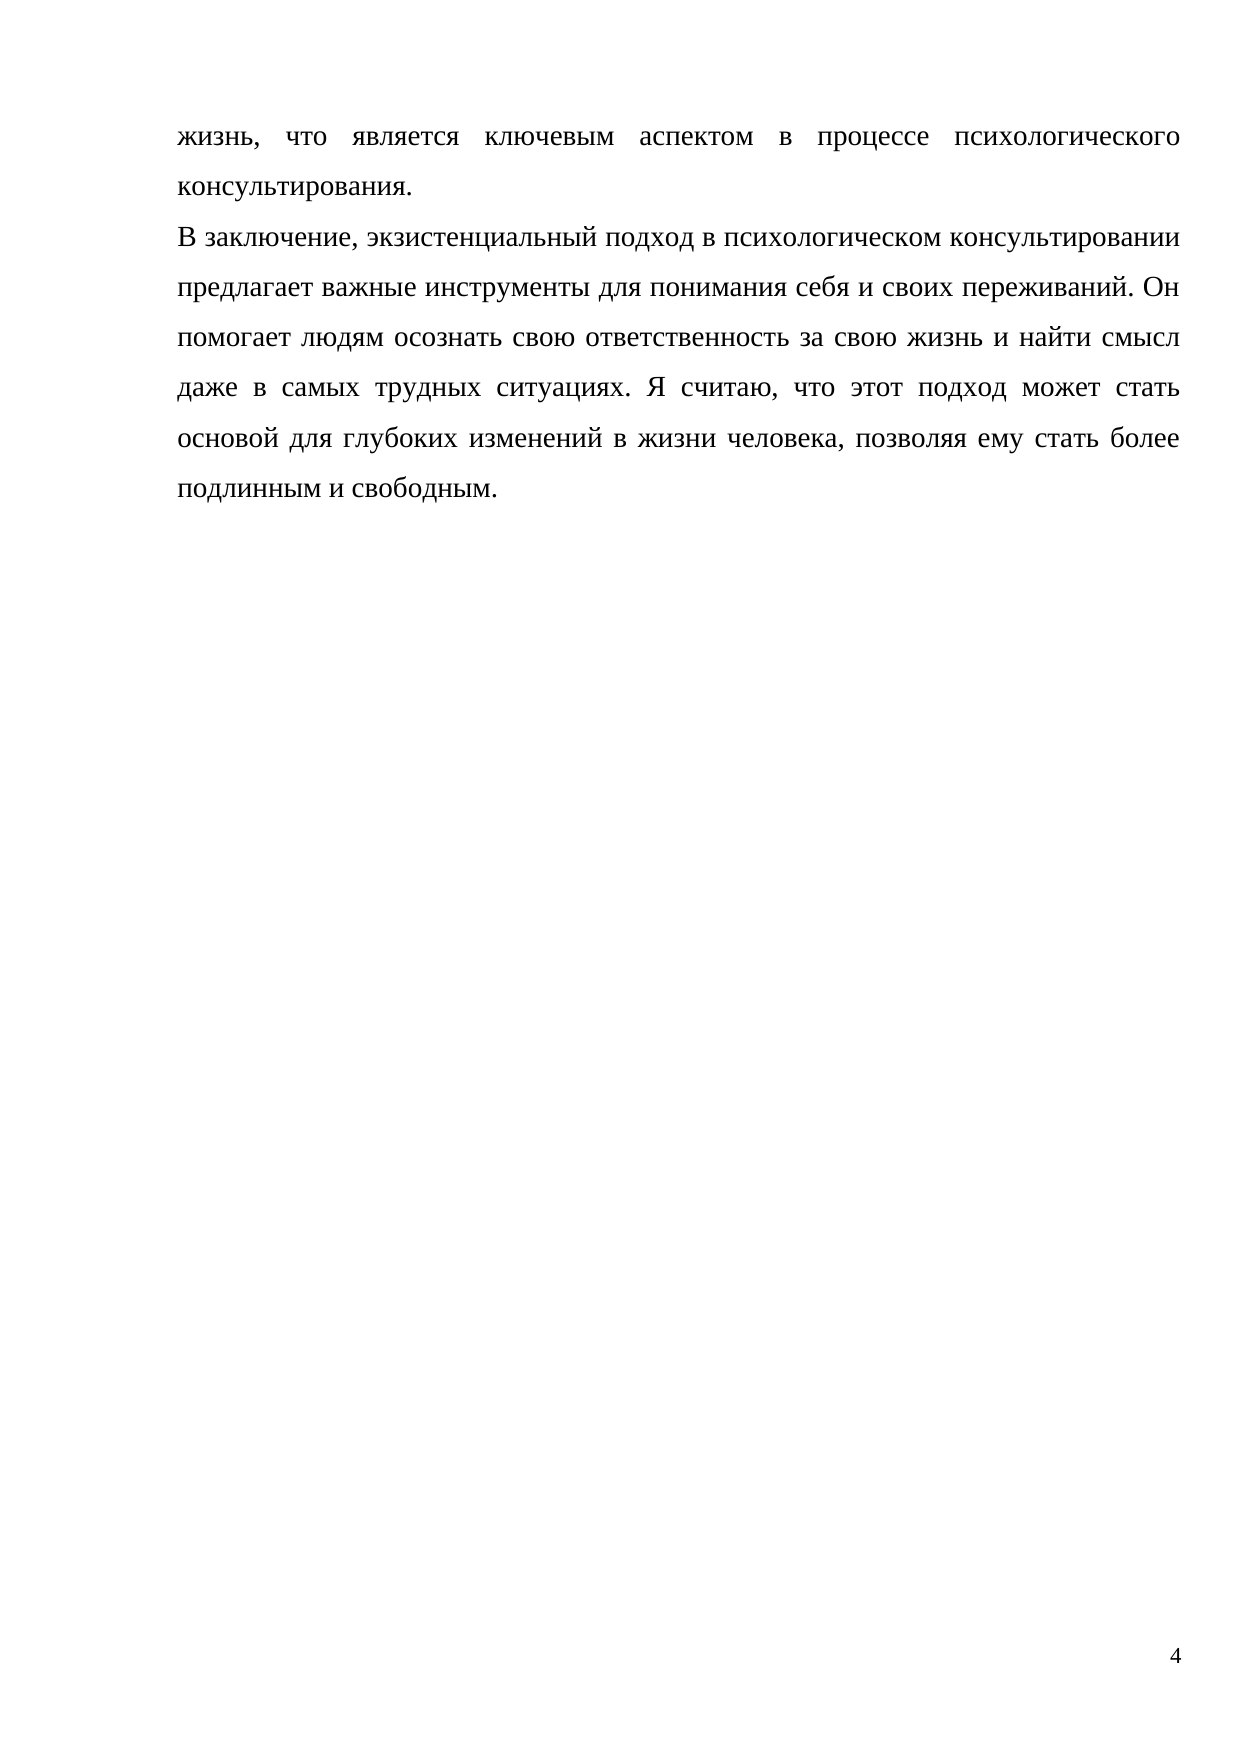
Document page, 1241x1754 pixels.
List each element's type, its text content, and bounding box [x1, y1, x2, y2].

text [177, 118, 1181, 202]
text В заключение, экзистенциальный подход в психологическом консультировании предлагает важные инструменты для понимания себя и своих переживаний. Он помогает людям осознать свою ответственность за свою жизнь и найти смысл даже в самых трудных ситуациях. Я считаю, что этот подход может стать основой для глубоких изменений в жизни человека, позволяя ему стать более подлинным и свободным. [177, 219, 1181, 504]
